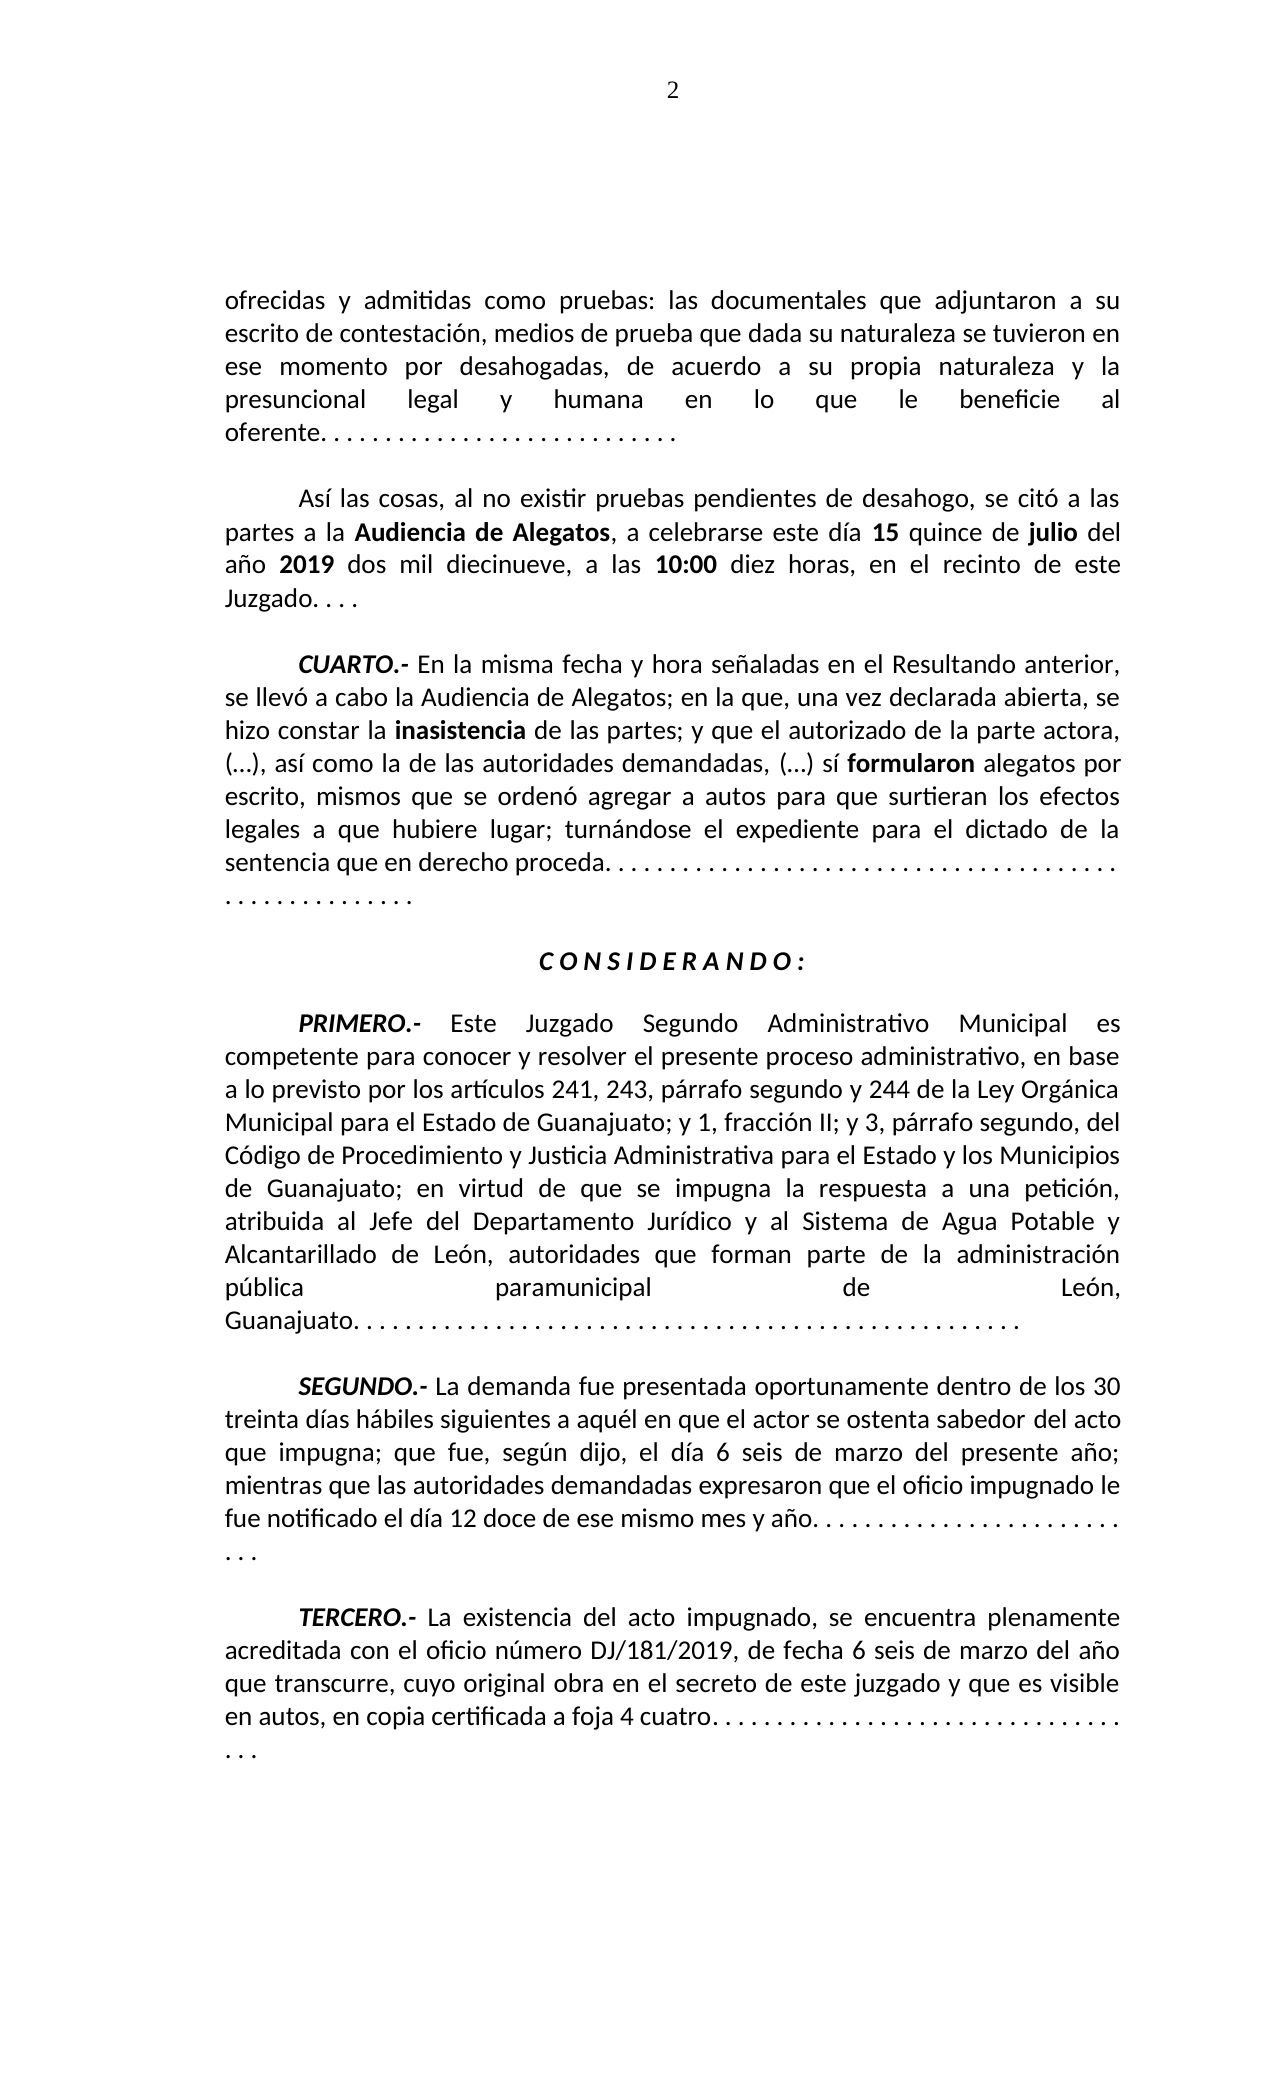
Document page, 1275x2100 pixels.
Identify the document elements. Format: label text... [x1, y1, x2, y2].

text C O N S I D E R A N D O : [224, 944, 1121, 977]
text SEGUNDO.- La demanda fue presentada oportunamente dentro de los 30 treinta días hábiles siguientes a aquél en que el actor se ostenta sabedor del acto que impugna; que fue, según dijo, el día 6 seis de marzo del presente año; mientras que las autoridades demandadas expresaron que el oficio impugnado le fue notificado el día 12 doce de ese mismo mes y año. . . . . . . . . . . . . . . . . . . . . . . . . . . [224, 1369, 1121, 1567]
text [224, 283, 1121, 449]
text PRIMERO.- Este Juzgado Segundo Administrativo Municipal es competente para conocer y resolver el presente proceso administrativo, en base a lo previsto por los artículos 241, 243, párrafo segundo y 244 de la Ley Orgánica Municipal para el Estado de Guanajuato; y 1, fracción II; y 3, párrafo segundo, del Código de Procedimiento y Justicia Administrativa para el Estado y los Municipios de Guanajuato; en virtud de que se impugna la respuesta a una petición, atribuida al Jefe del Departamento Jurídico y al Sistema de Agua Potable y Alcantarillado de León, autoridades que forman parte de la administración pública paramunicipal de León, Guanajuato. . . . . . . . . . . . . . . . . . . . . . . . . . . . . . . . . . . . . . . . . . . . . . . . . . . . [224, 1006, 1121, 1336]
text CUARTO.- En la misma fecha y hora señaladas en el Resultando anterior, se llevó a cabo la Audiencia de Alegatos; en la que, una vez declarada abierta, se hizo constar la inasistencia de las partes; y que el autorizado de la parte actora, (…), así como la de las autoridades demandadas, (…) sí formularon alegatos por escrito, mismos que se ordenó agregar a autos para que surtieran los efectos legales a que hubiere lugar; turnándose el expediente para el dictado de la sentencia que en derecho proceda. . . . . . . . . . . . . . . . . . . . . . . . . . . . . . . . . . . . . . . . . . . . . . . . . . . . . . . [224, 647, 1121, 911]
text TERCERO.- La existencia del acto impugnado, se encuentra plenamente acreditada con el oficio número DJ/181/2019, de fecha 6 seis de marzo del año que transcurre, cuyo original obra en el secreto de este juzgado y que es visible en autos, en copia certificada a foja 4 cuatro. . . . . . . . . . . . . . . . . . . . . . . . . . . . . . . . . . . [224, 1600, 1121, 1765]
text Así las cosas, al no existir pruebas pendientes de desahogo, se citó a las partes a la Audiencia de Alegatos, a celebrarse este día 15 quince de julio del año 2019 dos mil diecinueve, a las 10:00 diez horas, en el recinto de este Juzgado. . . . [224, 482, 1121, 614]
